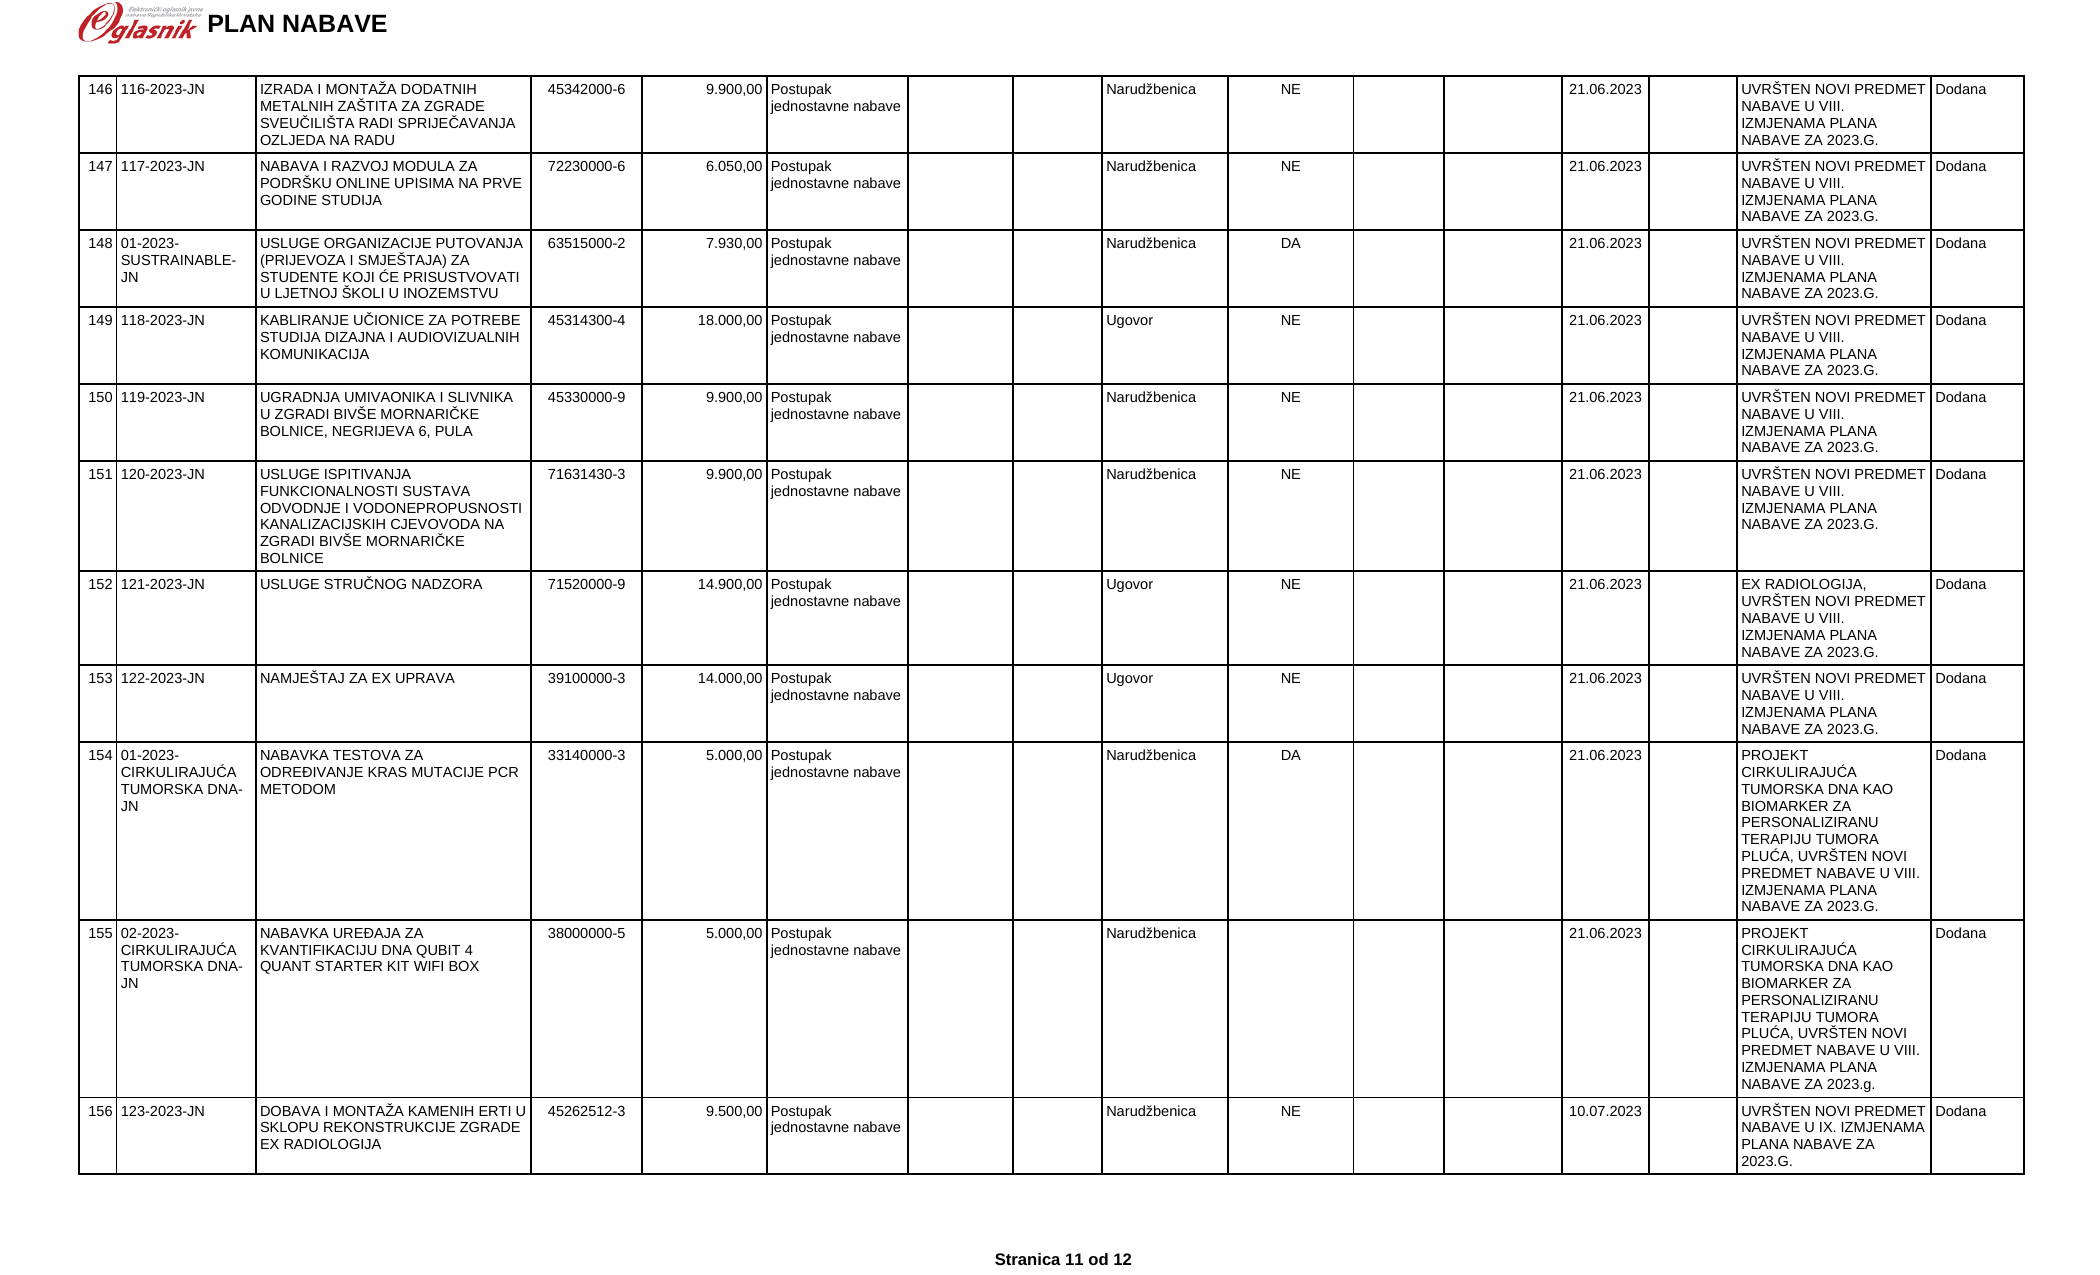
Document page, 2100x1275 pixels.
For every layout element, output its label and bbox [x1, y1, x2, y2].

table_cell [1103, 572, 1227, 664]
table_cell [1650, 77, 1736, 152]
table_cell [1014, 1098, 1101, 1173]
table_cell [1354, 231, 1443, 306]
table_cell [532, 385, 641, 460]
table_cell [1650, 308, 1736, 383]
table_cell [257, 231, 530, 306]
table_cell [909, 1098, 1012, 1173]
table_cell [909, 743, 1012, 919]
table_cell [1445, 77, 1561, 152]
table_cell [117, 1098, 255, 1173]
table_cell [1563, 231, 1648, 306]
table_cell [1103, 154, 1227, 229]
table_cell [1932, 462, 2023, 570]
table_cell [1445, 1098, 1561, 1173]
table_cell [1229, 77, 1353, 152]
table_cell [1738, 231, 1930, 306]
table_cell [643, 572, 766, 664]
table_cell [1738, 743, 1930, 919]
table_cell [1014, 572, 1101, 664]
table_cell [643, 666, 766, 741]
table_cell [1650, 231, 1736, 306]
table_cell [1738, 308, 1930, 383]
table_cell [1229, 743, 1353, 919]
table_cell [1650, 385, 1736, 460]
table_cell [1103, 231, 1227, 306]
table_cell [768, 77, 907, 152]
table_cell [532, 231, 641, 306]
table_cell [1014, 231, 1101, 306]
table_cell [1738, 385, 1930, 460]
table_cell [532, 743, 641, 919]
table_cell [643, 77, 766, 152]
table_cell [1738, 921, 1930, 1097]
table_cell [768, 308, 907, 383]
table_cell [643, 1098, 766, 1173]
table_cell [1229, 462, 1353, 570]
table_cell [1354, 77, 1443, 152]
table_cell [257, 462, 530, 570]
table_cell [1445, 154, 1561, 229]
table_cell [1103, 743, 1227, 919]
table_cell [1563, 1098, 1648, 1173]
table_cell [1563, 921, 1648, 1097]
table_cell [1932, 154, 2023, 229]
table_cell [909, 462, 1012, 570]
table_cell [1229, 921, 1353, 1097]
table_cell [257, 572, 530, 664]
table_cell [257, 666, 530, 741]
table_cell [1014, 462, 1101, 570]
table_cell [1563, 385, 1648, 460]
table_cell [1229, 154, 1353, 229]
table_cell [117, 572, 255, 664]
table_cell [1229, 231, 1353, 306]
table_cell [643, 308, 766, 383]
table_cell [257, 308, 530, 383]
table_cell [1563, 77, 1648, 152]
table_cell [768, 1098, 907, 1173]
table_cell [1932, 666, 2023, 741]
table_cell [257, 921, 530, 1097]
table_cell [117, 462, 255, 570]
table_cell [768, 462, 907, 570]
picture [78, 2, 203, 44]
table_cell [1354, 921, 1443, 1097]
table_cell [1014, 308, 1101, 383]
table_cell [1932, 572, 2023, 664]
table_cell [117, 77, 255, 152]
table_cell [1563, 308, 1648, 383]
table_cell [643, 154, 766, 229]
table_cell [1229, 572, 1353, 664]
table_cell [643, 743, 766, 919]
table_cell [1738, 572, 1930, 664]
table_cell [532, 77, 641, 152]
table_cell [1014, 666, 1101, 741]
table_cell [117, 385, 255, 460]
table_cell [643, 385, 766, 460]
table_cell [1738, 154, 1930, 229]
table_cell [768, 921, 907, 1097]
table_cell [1229, 385, 1353, 460]
table_cell [768, 743, 907, 919]
table_cell [257, 743, 530, 919]
table_cell [1103, 385, 1227, 460]
table_cell [1445, 921, 1561, 1097]
table_cell [643, 231, 766, 306]
table_cell [1354, 154, 1443, 229]
table_cell [1650, 743, 1736, 919]
table_cell [1650, 921, 1736, 1097]
table_cell [909, 308, 1012, 383]
table_cell [1354, 572, 1443, 664]
table_cell [909, 77, 1012, 152]
table_cell [532, 308, 641, 383]
table_cell [1563, 154, 1648, 229]
table_cell [257, 77, 530, 152]
table_cell [1932, 743, 2023, 919]
table_cell [1563, 462, 1648, 570]
table_cell [1932, 77, 2023, 152]
table_cell [1103, 308, 1227, 383]
table_cell [1563, 572, 1648, 664]
table_cell [1445, 385, 1561, 460]
table_cell [1650, 666, 1736, 741]
table_cell [1354, 1098, 1443, 1173]
table_cell [768, 572, 907, 664]
table_cell [532, 462, 641, 570]
table_cell [909, 921, 1012, 1097]
table_cell [1738, 1098, 1930, 1173]
table_cell [117, 308, 255, 383]
table_cell [117, 231, 255, 306]
table_cell [117, 921, 255, 1097]
table_cell [1014, 385, 1101, 460]
table_cell [1650, 154, 1736, 229]
table_cell [1932, 308, 2023, 383]
table_cell [909, 385, 1012, 460]
table_cell [532, 572, 641, 664]
table_cell [1014, 743, 1101, 919]
table_cell [1354, 743, 1443, 919]
table_cell [117, 743, 255, 919]
table_cell [257, 1098, 530, 1173]
table_cell [1103, 77, 1227, 152]
table_cell [532, 666, 641, 741]
table_cell [768, 154, 907, 229]
table_cell [1650, 1098, 1736, 1173]
table_cell [1932, 385, 2023, 460]
table_cell [909, 572, 1012, 664]
table_cell [1103, 921, 1227, 1097]
table_cell [1650, 462, 1736, 570]
table_cell [643, 462, 766, 570]
table_cell [532, 154, 641, 229]
table_cell [768, 385, 907, 460]
table_cell [1445, 308, 1561, 383]
table_cell [1354, 308, 1443, 383]
table_cell [1103, 462, 1227, 570]
table_cell [1229, 666, 1353, 741]
table_cell [1103, 1098, 1227, 1173]
table_cell [1354, 462, 1443, 570]
table_cell [1229, 308, 1353, 383]
table_cell [1445, 231, 1561, 306]
table_cell [1445, 666, 1561, 741]
table_cell [768, 231, 907, 306]
table_cell [117, 154, 255, 229]
table_cell [1650, 572, 1736, 664]
table_cell [257, 385, 530, 460]
table_cell [909, 666, 1012, 741]
table_cell [1445, 743, 1561, 919]
table_cell [1932, 1098, 2023, 1173]
table_cell [1932, 231, 2023, 306]
table_cell [117, 666, 255, 741]
table_cell [1563, 666, 1648, 741]
table_cell [1014, 154, 1101, 229]
table_cell [643, 921, 766, 1097]
table_cell [768, 666, 907, 741]
table_cell [909, 231, 1012, 306]
table_cell [1932, 921, 2023, 1097]
table_cell [1738, 77, 1930, 152]
table_cell [1354, 385, 1443, 460]
table_cell [1445, 572, 1561, 664]
table_cell [1563, 743, 1648, 919]
table_cell [532, 921, 641, 1097]
table_cell [532, 1098, 641, 1173]
table_cell [257, 154, 530, 229]
table_cell [1229, 1098, 1353, 1173]
table_cell [1014, 77, 1101, 152]
table_cell [1738, 462, 1930, 570]
table_cell [1354, 666, 1443, 741]
table_cell [1445, 462, 1561, 570]
table_cell [1738, 666, 1930, 741]
table_cell [1014, 921, 1101, 1097]
table_cell [909, 154, 1012, 229]
table_cell [1103, 666, 1227, 741]
